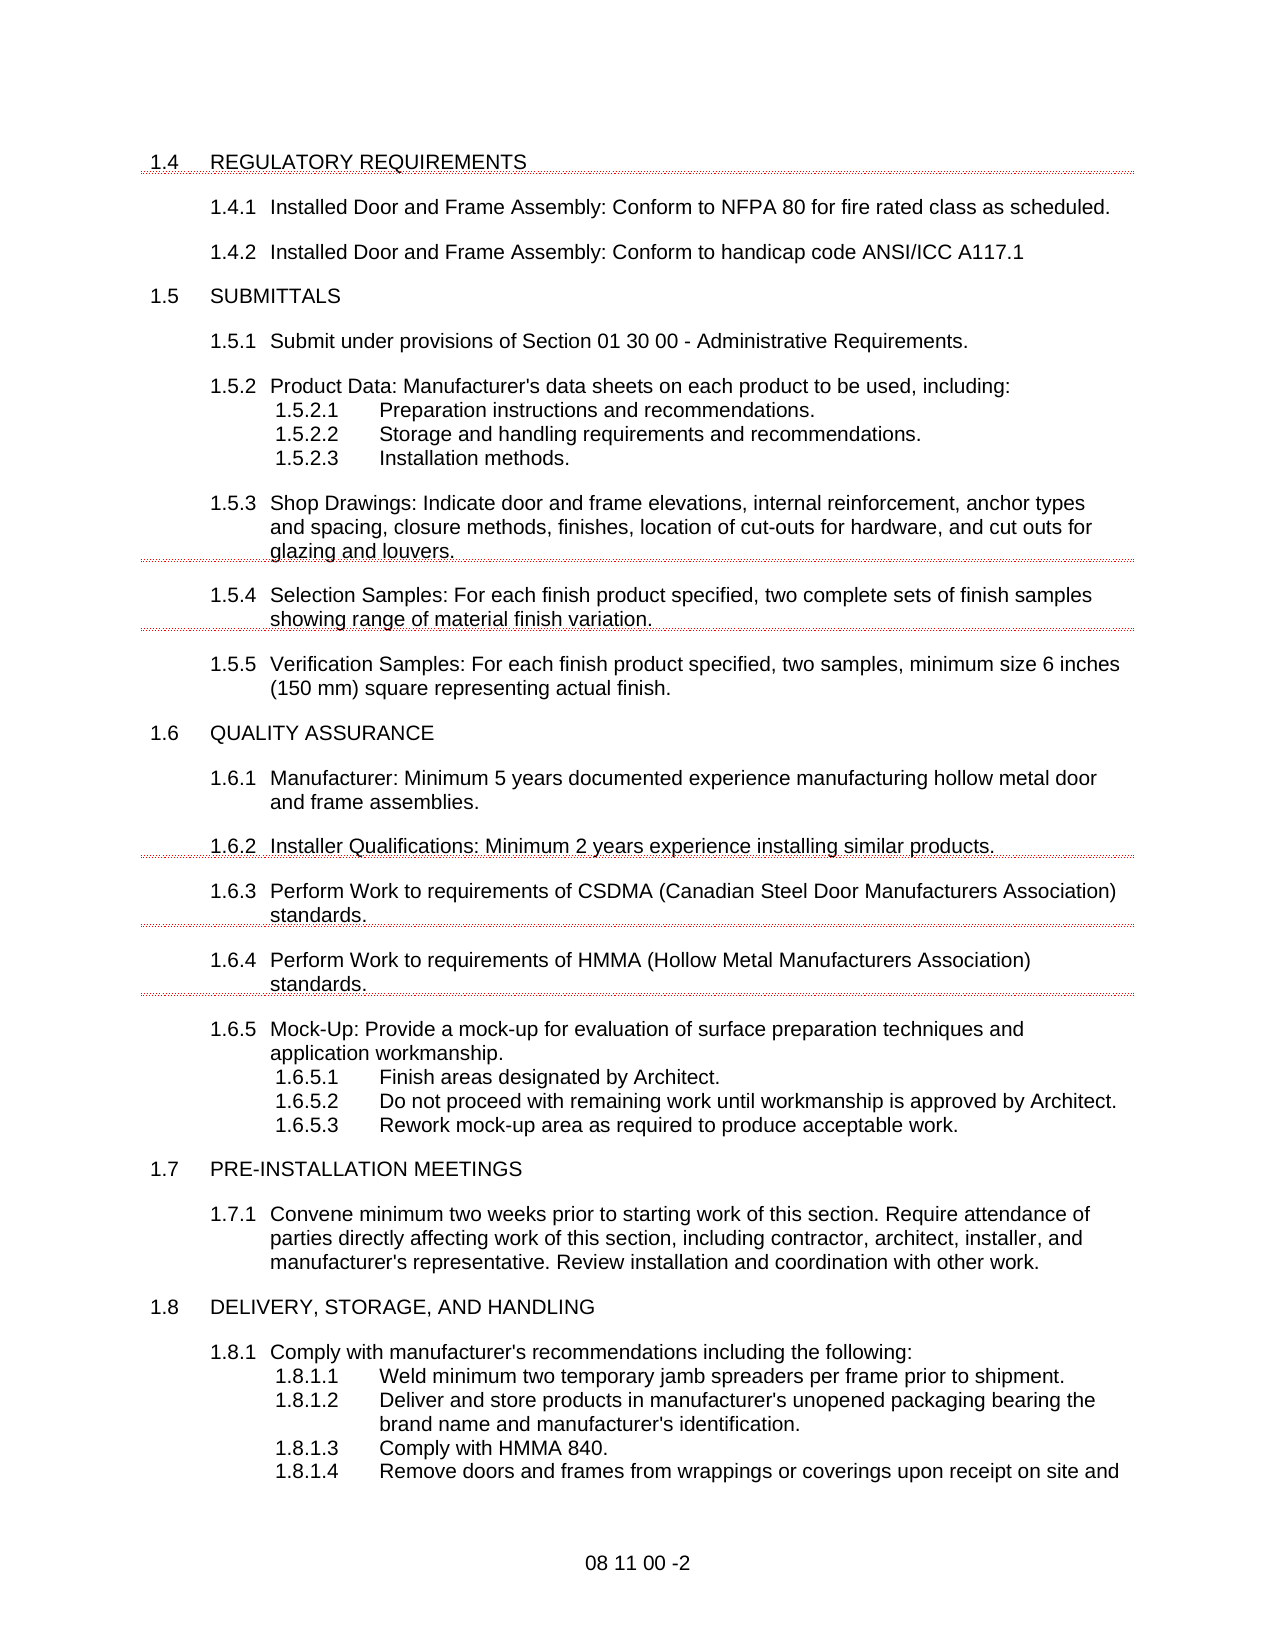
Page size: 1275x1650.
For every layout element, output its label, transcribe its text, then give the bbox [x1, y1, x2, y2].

list Verification Samples: For each finish product specified, two samples, minimum size 6 inches (150 mm) square representing actual finish. [210, 652, 1125, 700]
list Submit under provisions of Section 01 30 00 - Administrative Requirements. [210, 329, 1125, 353]
list Installed Door and Frame Assembly: Conform to handicap code ANSI/ICC A117.1 [210, 239, 1125, 263]
list Installer Qualifications: Minimum 2 years experience installing similar products. [210, 834, 1125, 858]
list Product Data: Manufacturer's data sheets on each product to be used, including: [210, 374, 1125, 398]
list Do not proceed with remaining work until workmanship is approved by Architect. [275, 1088, 1125, 1112]
list Mock-Up: Provide a mock-up for evaluation of surface preparation techniques and application workmanship. [210, 1017, 1125, 1064]
list Deliver and store products in manufacturer's unopened packaging bearing the brand name and manufacturer's identification. [275, 1387, 1125, 1435]
list Selection Samples: For each finish product specified, two complete sets of finish samples showing range of material finish variation. [210, 583, 1125, 631]
list Perform Work to requirements of HMMA (Hollow Metal Manufacturers Association) standards. [210, 948, 1125, 996]
list Installation methods. [275, 446, 1125, 470]
list Finish areas designated by Architect. [275, 1064, 1125, 1088]
list REGULATORY REQUIREMENTS [150, 150, 1125, 174]
list Installed Door and Frame Assembly: Conform to NFPA 80 for fire rated class as scheduled. [210, 195, 1125, 219]
list Weld minimum two temporary jamb spreaders per frame prior to shipment. [275, 1363, 1125, 1387]
list Convene minimum two weeks prior to starting work of this section. Require attendance of parties directly affecting work of this section, including contractor, architect, installer, and manufacturer's representative. Review installation and coordination with other work. [210, 1202, 1125, 1274]
list Perform Work to requirements of CSDMA (Canadian Steel Door Manufacturers Association) standards. [210, 879, 1125, 927]
list Manufacturer: Minimum 5 years documented experience manufacturing hollow metal door and frame assemblies. [210, 766, 1125, 813]
list DELIVERY, STORAGE, AND HANDLING [150, 1295, 1125, 1319]
list Shop Drawings: Indicate door and frame elevations, internal reinforcement, anchor types and spacing, closure methods, finishes, location of cut-outs for hardware, and cut outs for glazing and louvers. [210, 491, 1125, 562]
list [275, 1459, 1125, 1483]
list Rework mock-up area as required to produce acceptable work. [275, 1112, 1125, 1136]
list QUALITY ASSURANCE [150, 721, 1125, 745]
list Storage and handling requirements and recommendations. [275, 422, 1125, 446]
list PRE-INSTALLATION MEETINGS [150, 1157, 1125, 1181]
list Preparation instructions and recommendations. [275, 398, 1125, 422]
list Comply with HMMA 840. [275, 1435, 1125, 1459]
list SUBMITTALS [150, 284, 1125, 308]
list Comply with manufacturer's recommendations including the following: [210, 1339, 1125, 1363]
